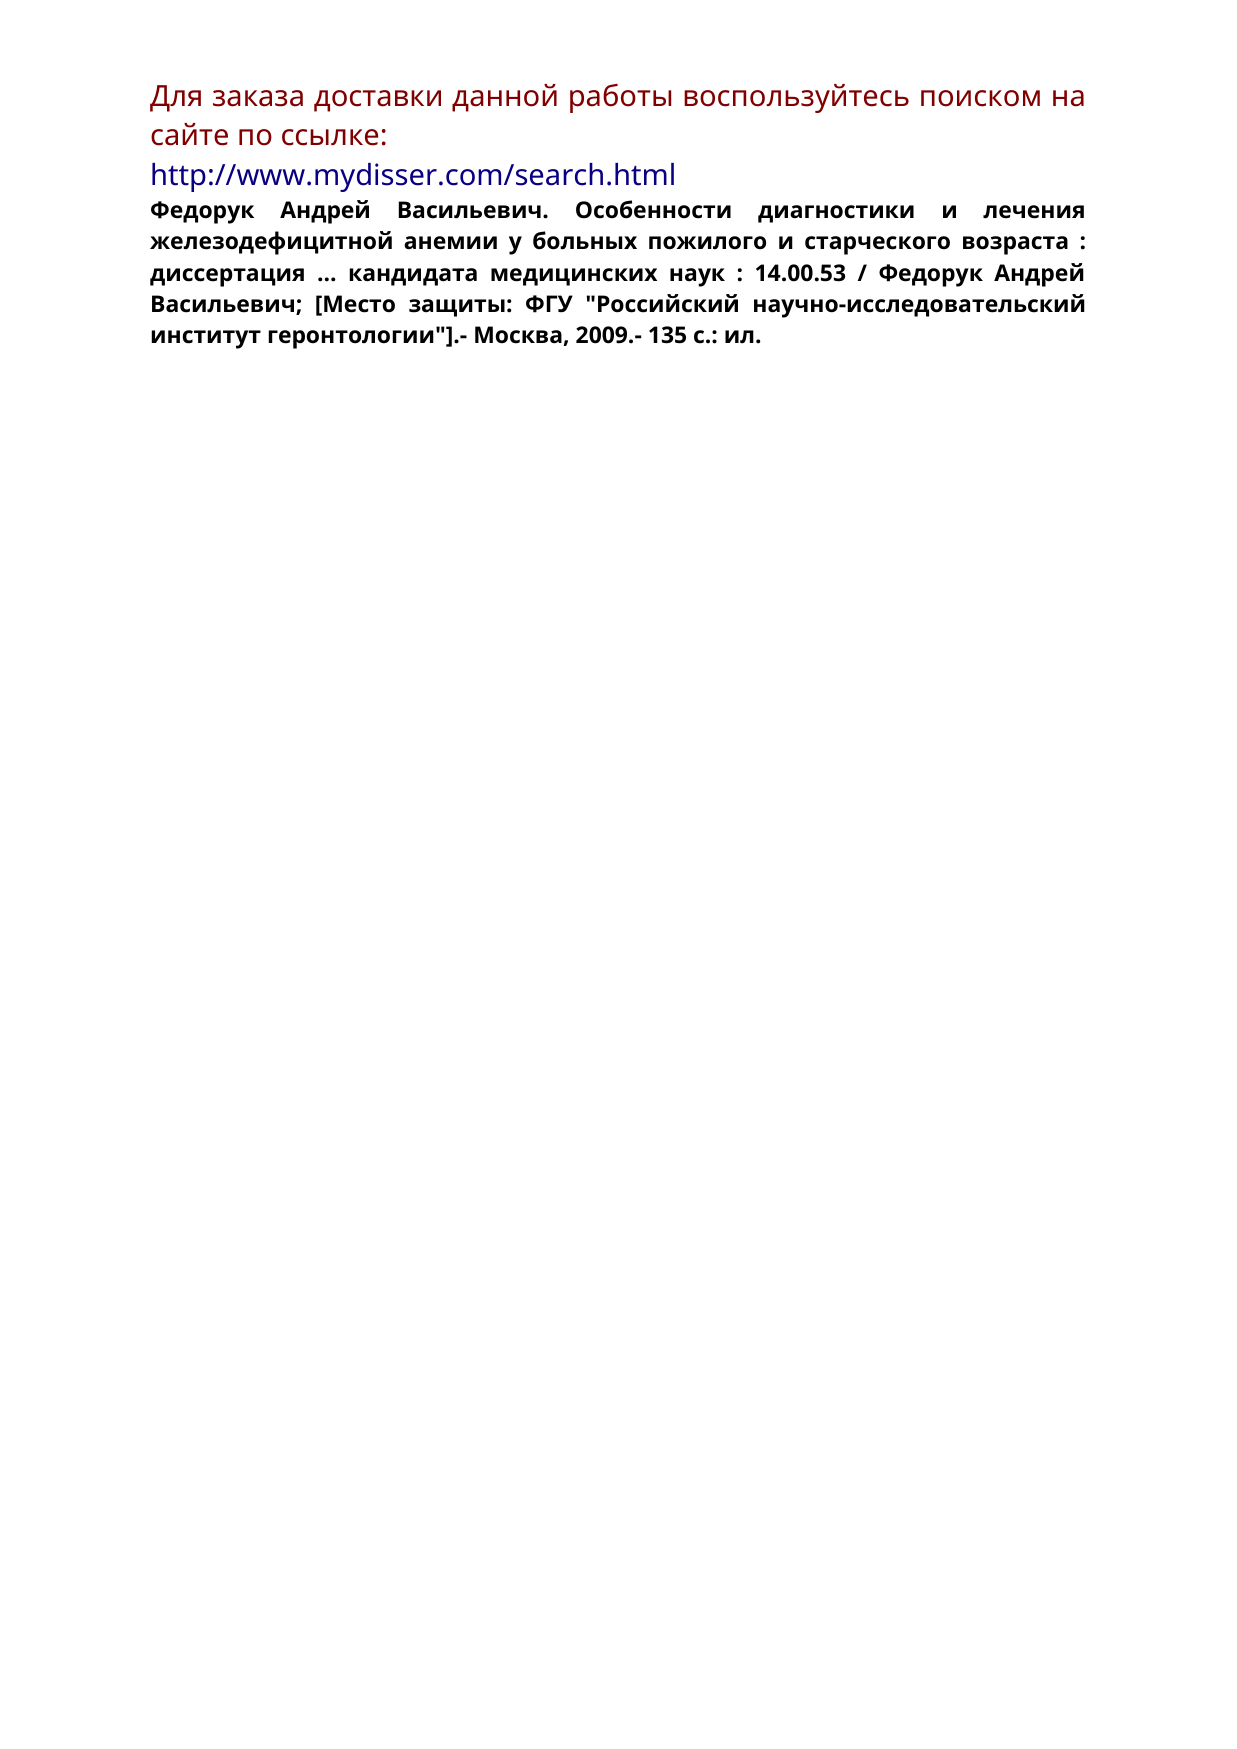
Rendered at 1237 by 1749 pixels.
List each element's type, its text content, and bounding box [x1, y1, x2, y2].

text Федорук Андрей Ваcильевич. Особенности диагностики и лечения железодефицитной анемии у больных пожилого и старческого возраста : диссертация ... кандидата медицинских наук : 14.00.53 / Федорук Андрей Ваcильевич; [Место защиты: ФГУ "Российский научно-исследовательский институт геронтологии"].- Москва, 2009.- 135 с.: ил. [150, 194, 1086, 350]
